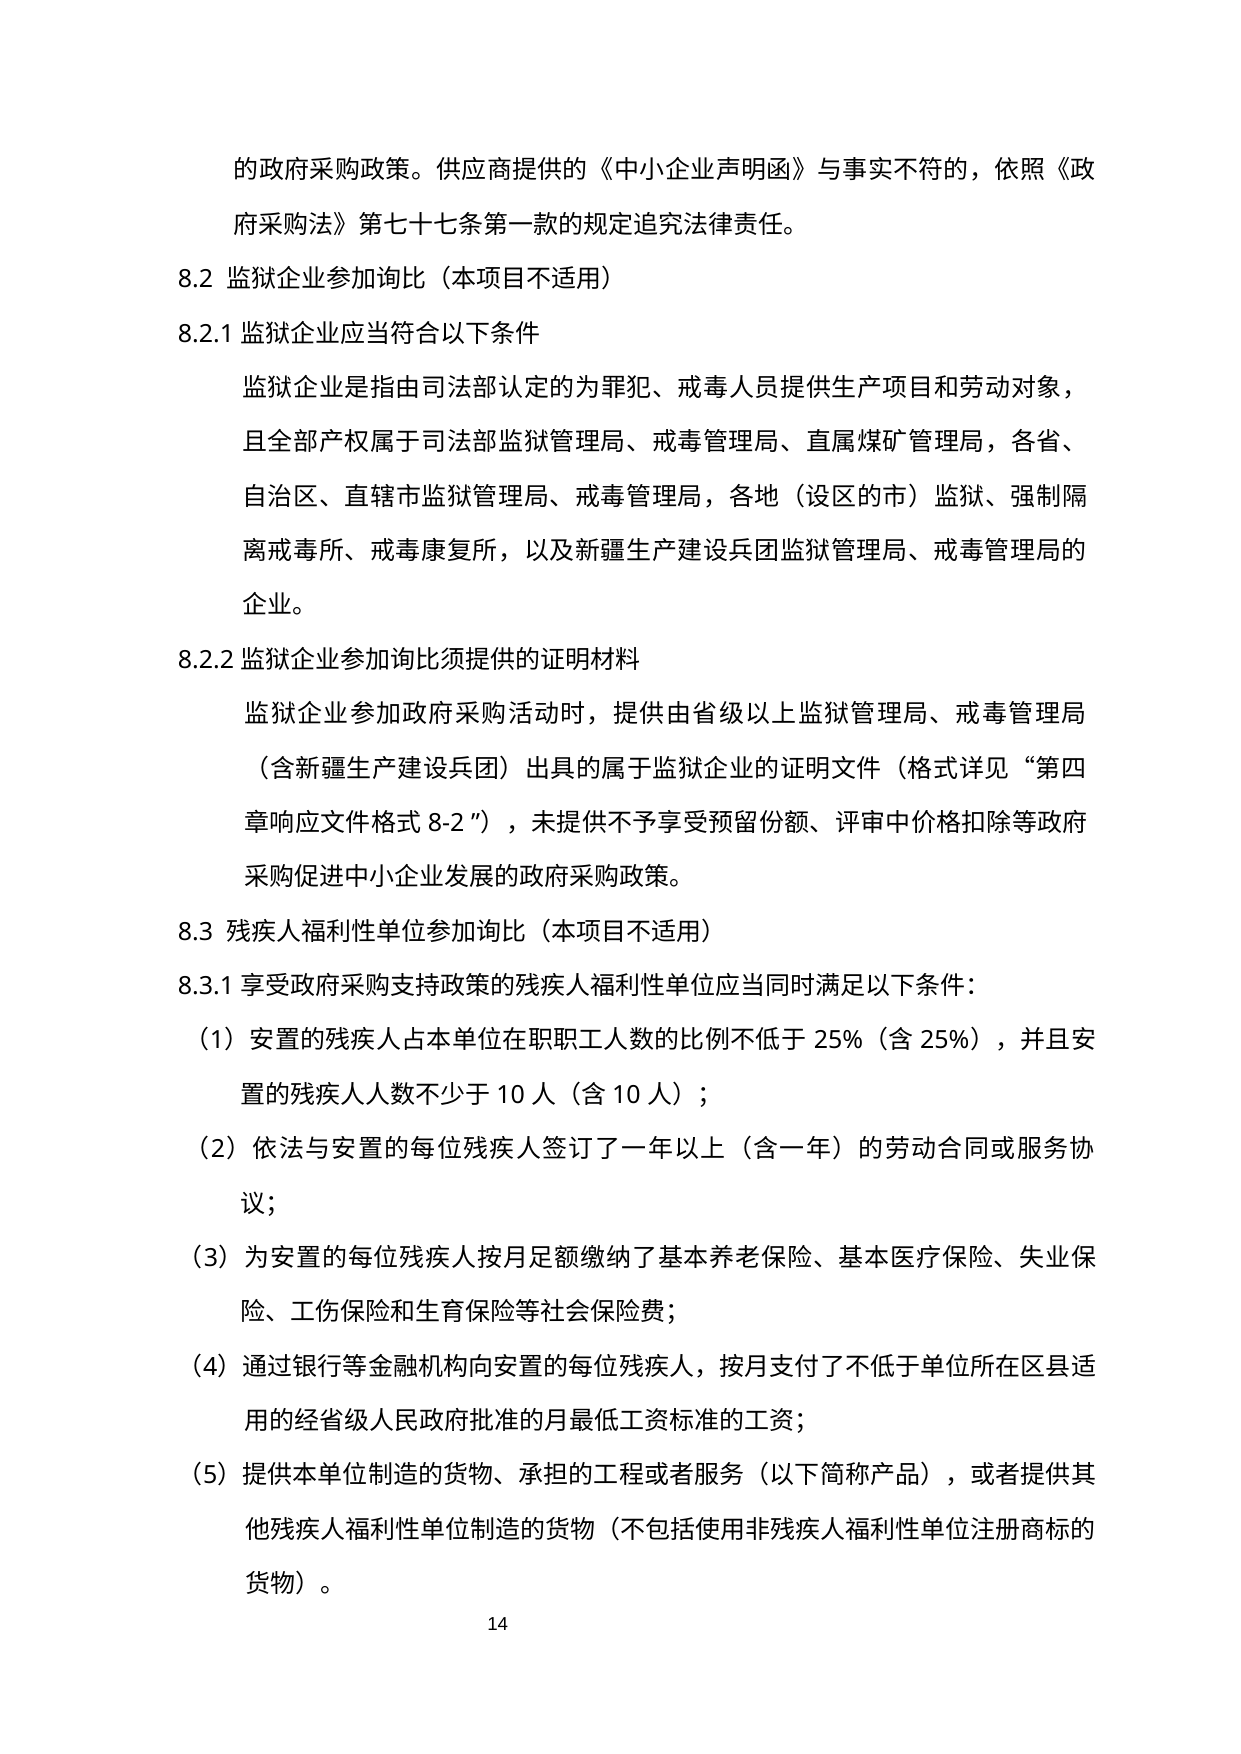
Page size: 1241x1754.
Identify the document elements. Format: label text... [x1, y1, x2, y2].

text 8.2.1 监狱企业应当符合以下条件 [178, 313, 1096, 349]
text （4）通过银行等金融机构向安置的每位残疾人，按月支付了不低于单位所在区县适用的经省级人民政府批准的月最低工资标准的工资； [178, 1346, 1096, 1437]
text （1）安置的残疾人占本单位在职职工人数的比例不低于 25%（含 25%），并且安置的残疾人人数不少于 10 人（含 10 人）； [184, 1020, 1096, 1111]
text （3）为安置的每位残疾人按月足额缴纳了基本养老保险、基本医疗保险、失业保险、工伤保险和生育保险等社会保险费； [178, 1237, 1096, 1328]
text （2）依法与安置的每位残疾人签订了一年以上（含一年）的劳动合同或服务协议； [184, 1129, 1096, 1219]
text 监狱企业是指由司法部认定的为罪犯、戒毒人员提供生产项目和劳动对象，且全部产权属于司法部监狱管理局、戒毒管理局、直属煤矿管理局，各省、 自治区、直辖市监狱管理局、戒毒管理局，各地（设区的市）监狱、强制隔离戒毒所、戒毒康复所，以及新疆生产建设兵团监狱管理局、戒毒管理局的企业。 [242, 367, 1088, 621]
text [178, 150, 1096, 241]
text （5）提供本单位制造的货物、承担的工程或者服务（以下简称产品），或者提供其他残疾人福利性单位制造的货物（不包括使用非残疾人福利性单位注册商标的货物）。 [178, 1455, 1096, 1600]
text 8.2 监狱企业参加询比（本项目不适用） [178, 259, 1096, 295]
text 8.2.2 监狱企业参加询比须提供的证明材料 [178, 639, 1096, 676]
text 监狱企业参加政府采购活动时，提供由省级以上监狱管理局、戒毒管理局（含新疆生产建设兵团）出具的属于监狱企业的证明文件（格式详见“第四章响应文件格式 8-2 ”），未提供不予享受预留份额、评审中价格扣除等政府采购促进中小企业发展的政府采购政策。 [244, 694, 1088, 893]
text 8.3.1 享受政府采购支持政策的残疾人福利性单位应当同时满足以下条件： [178, 966, 1096, 1002]
text 8.3 残疾人福利性单位参加询比（本项目不适用） [178, 911, 1096, 947]
